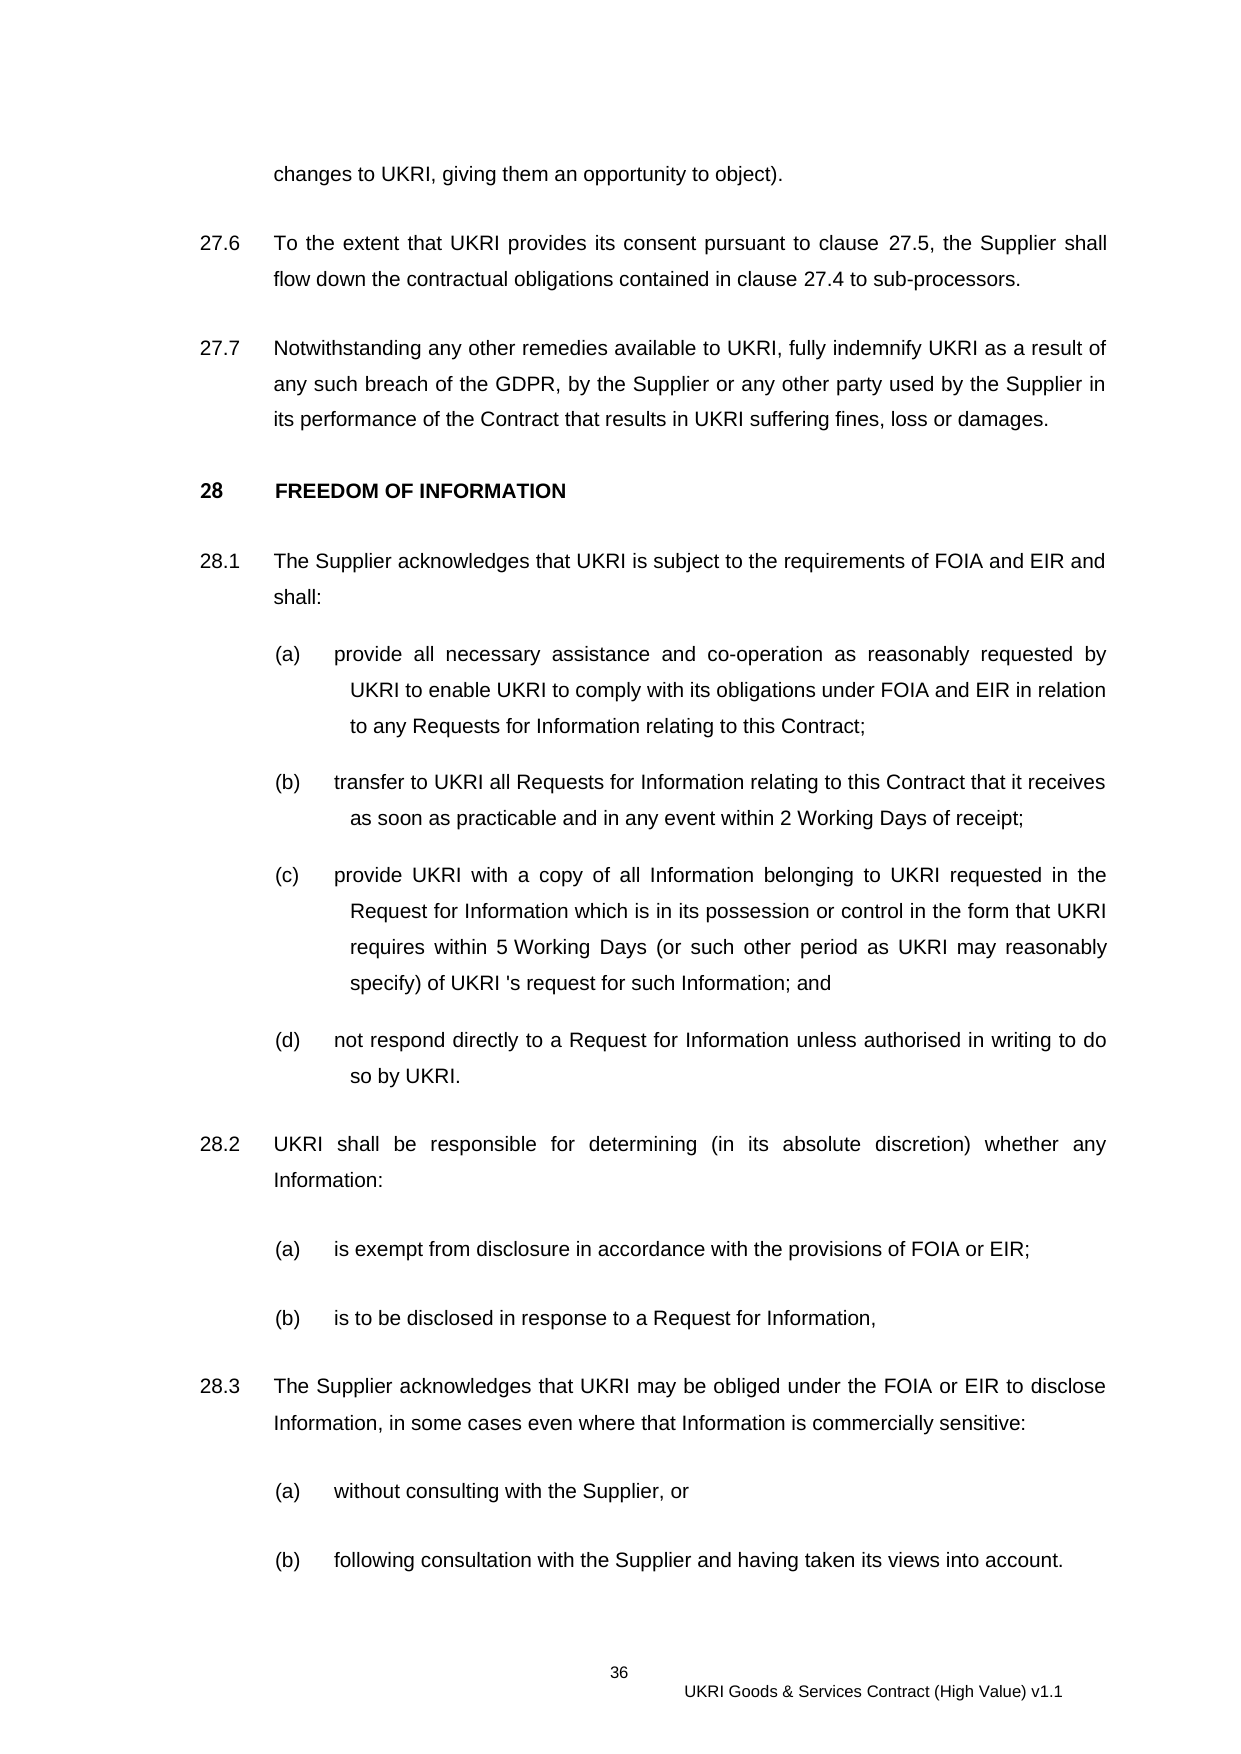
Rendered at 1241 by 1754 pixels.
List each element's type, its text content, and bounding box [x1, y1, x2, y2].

table_cell is to be disclosed in response to a Request for Information, [192, 1294, 1115, 1362]
table_cell without consulting with the Supplier, or [192, 1467, 1115, 1536]
table_cell Freedom of Information [192, 464, 1115, 537]
table_cell UKRI shall be responsible for determining (in its absolute discretion) whether any Information: [192, 1120, 1115, 1225]
table_cell is exempt from disclosure in accordance with the provisions of FOIA or EIR; [192, 1225, 1115, 1294]
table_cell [192, 1536, 1115, 1572]
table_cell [192, 150, 1115, 219]
table_cell Notwithstanding any other remedies available to UKRI, fully indemnify UKRI as a result of any such breach of the GDPR, by the Supplier or any other party used by the Supplier in its performance of the Contract that results in UKRI suffering fines, loss or damages. [192, 324, 1115, 464]
table_cell The Supplier acknowledges that UKRI is subject to the requirements of FOIA and EIR and shall: provide all necessary assistance and co-operation as reasonably requested by UKRI to enable UKRI to comply with its obligations under FOIA and EIR in relation to any Requests for Information relating to this Contract; transfer to UKRI all Requests for Information relating to this Contract that it receives as soon as practicable and in any event within 2 Working Days of receipt; provide UKRI with a copy of all Information belonging to UKRI requested in the Request for Information which is in its possession or control in the form that UKRI requires within 5 Working Days (or such other period as UKRI may reasonably specify) of UKRI 's request for such Information; and not respond directly to a Request for Information unless authorised in writing to do so by UKRI. [192, 537, 1115, 1120]
table_cell To the extent that UKRI provides its consent pursuant to clause 27.5, the Supplier shall flow down the contractual obligations contained in clause 27.4 to sub-processors. [192, 219, 1115, 323]
table_cell The Supplier acknowledges that UKRI may be obliged under the FOIA or EIR to disclose Information, in some cases even where that Information is commercially sensitive: [192, 1363, 1115, 1467]
